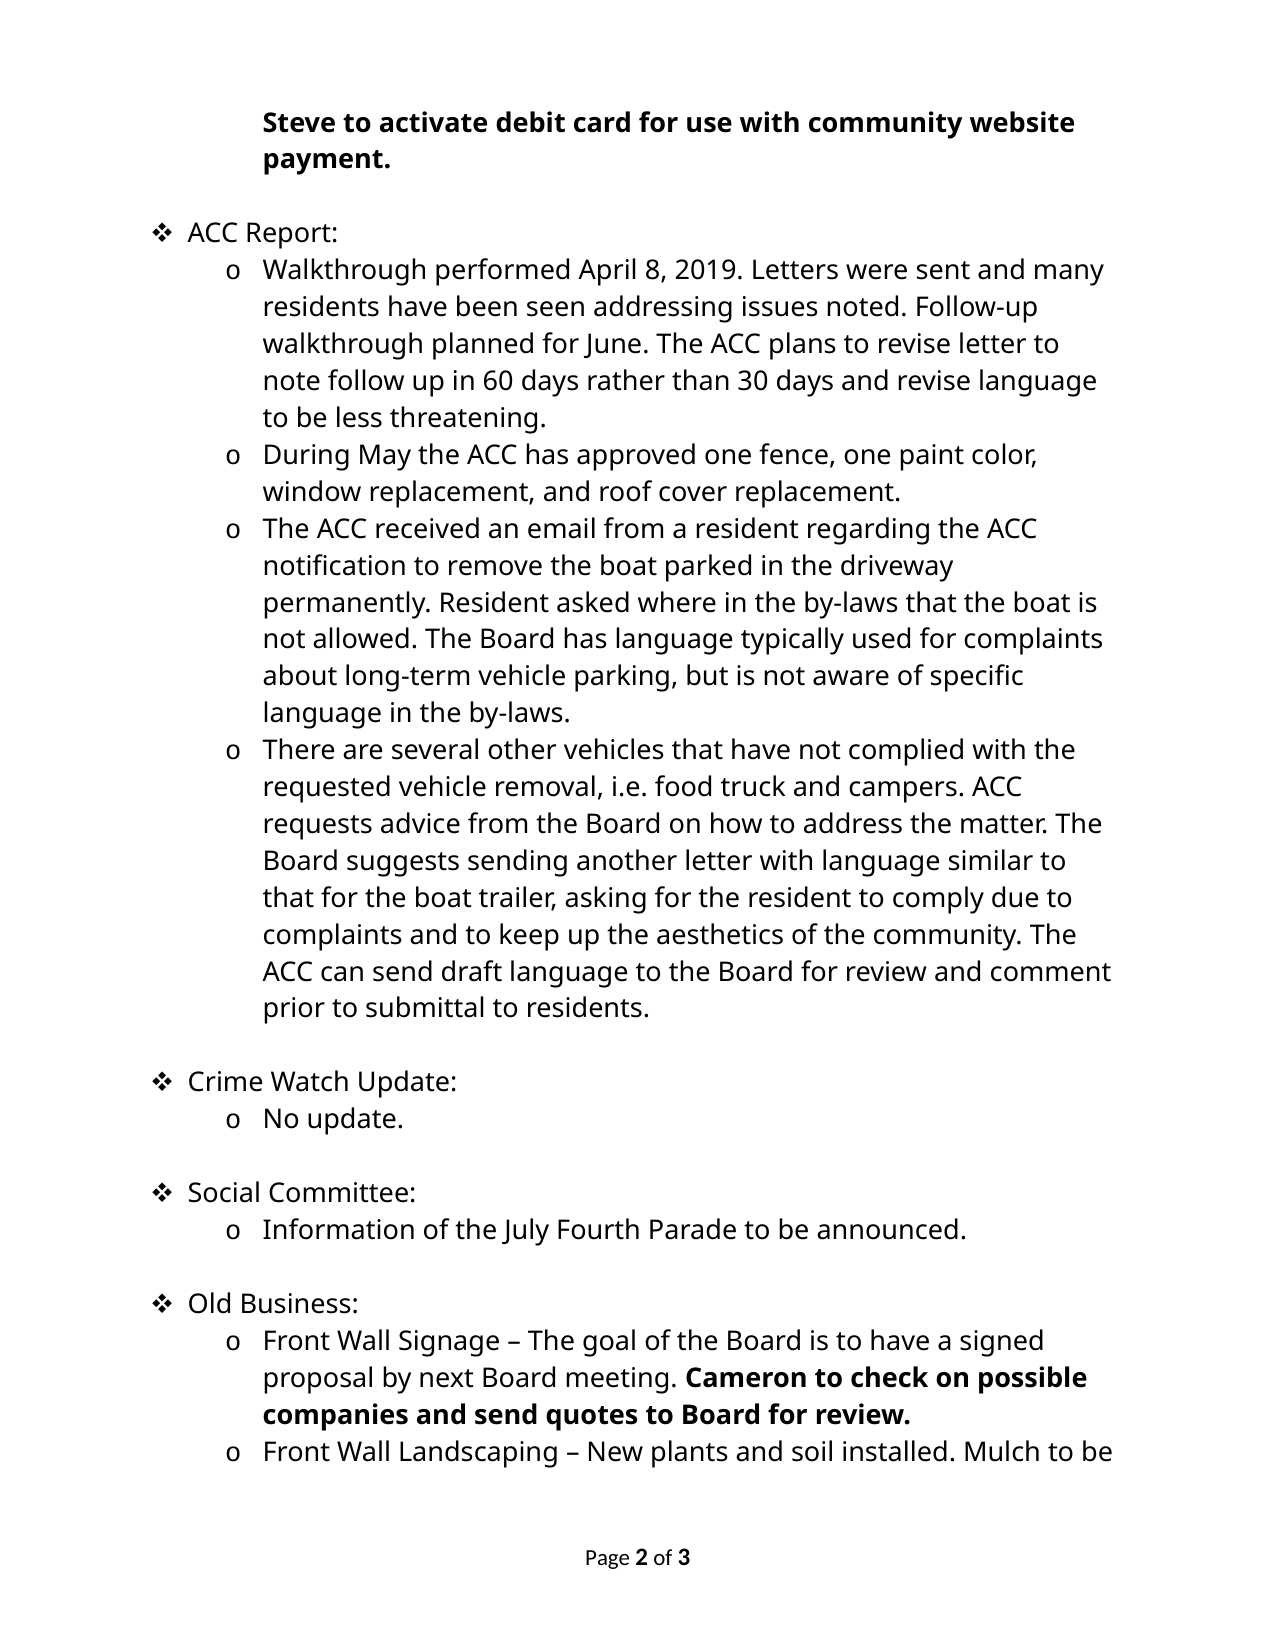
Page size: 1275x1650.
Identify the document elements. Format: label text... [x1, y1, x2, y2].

list Old Business: [150, 1284, 1125, 1321]
list No update. [225, 1099, 1125, 1137]
list Information of the July Fourth Parade to be announced. [225, 1210, 1125, 1247]
list During May the ACC has approved one fence, one paint color, window replacement, and roof cover replacement. [225, 435, 1125, 509]
list Social Committee: [150, 1173, 1125, 1210]
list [225, 103, 1125, 177]
list Crime Watch Update: [150, 1063, 1125, 1099]
list Front Wall Signage – The goal of the Board is to have a signed proposal by next Board meeting. Cameron to check on possible companies and send quotes to Board for review. [225, 1321, 1125, 1432]
list The ACC received an email from a resident regarding the ACC notification to remove the boat parked in the driveway permanently. Resident asked where in the by-laws that the boat is not allowed. The Board has language typically used for complaints about long-term vehicle parking, but is not aware of specific language in the by-laws. [225, 509, 1125, 731]
list There are several other vehicles that have not complied with the requested vehicle removal, i.e. food truck and campers. ACC requests advice from the Board on how to address the matter. The Board suggests sending another letter with language similar to that for the boat trailer, asking for the resident to comply due to complaints and to keep up the aesthetics of the community. The ACC can send draft language to the Board for review and comment prior to submittal to residents. [225, 731, 1125, 1026]
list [225, 1432, 1125, 1469]
list Walkthrough performed April 8, 2019. Letters were sent and many residents have been seen addressing issues noted. Follow-up walkthrough planned for June. The ACC plans to revise letter to note follow up in 60 days rather than 30 days and revise language to be less threatening. [225, 251, 1125, 435]
list ACC Report: [150, 214, 1125, 251]
